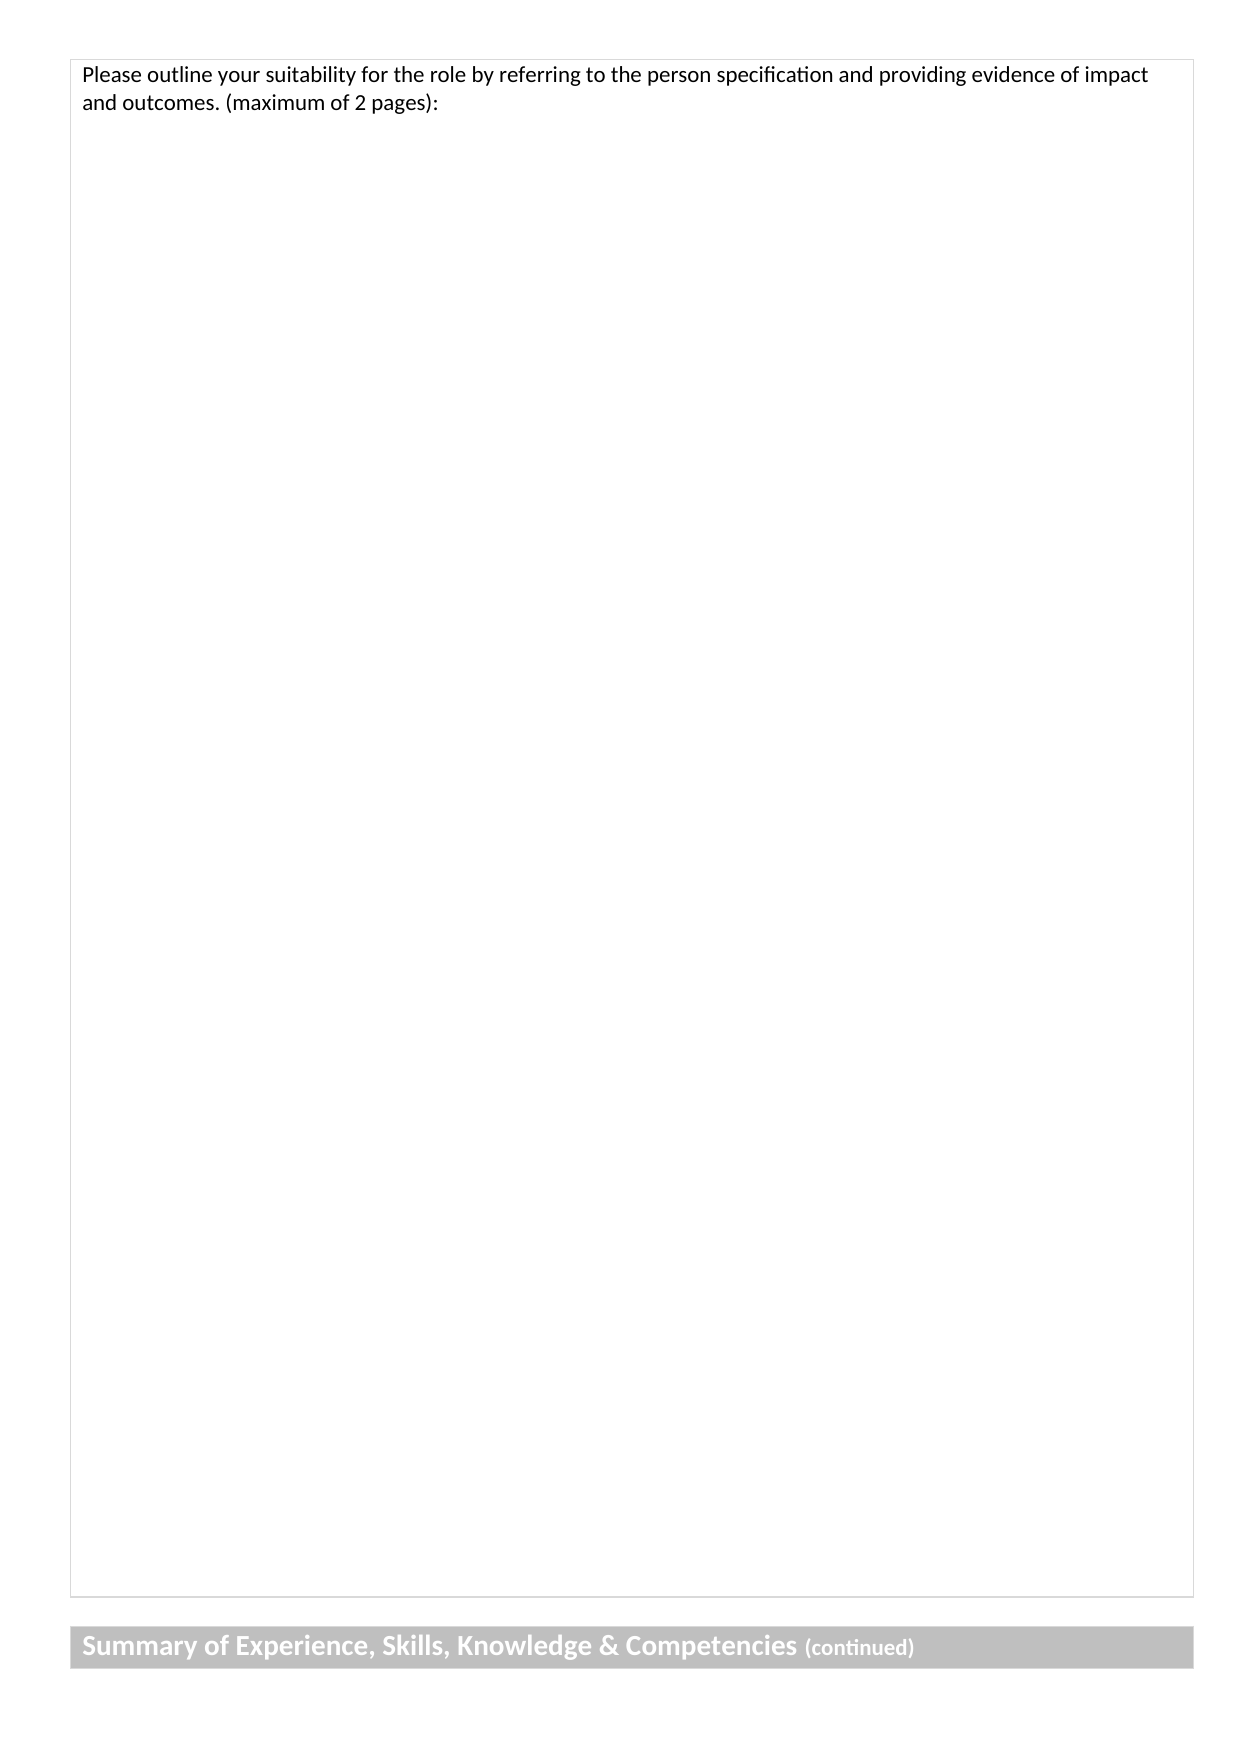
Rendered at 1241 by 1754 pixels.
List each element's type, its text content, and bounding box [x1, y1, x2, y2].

table_cell Please outline your suitability for the role by referring to the person specification and providing evidence of impact and outcomes. (maximum of 2 pages): [71, 60, 1193, 1596]
table_header Summary of Experience, Skills, Knowledge & Competencies (continued) [71, 1627, 1193, 1668]
